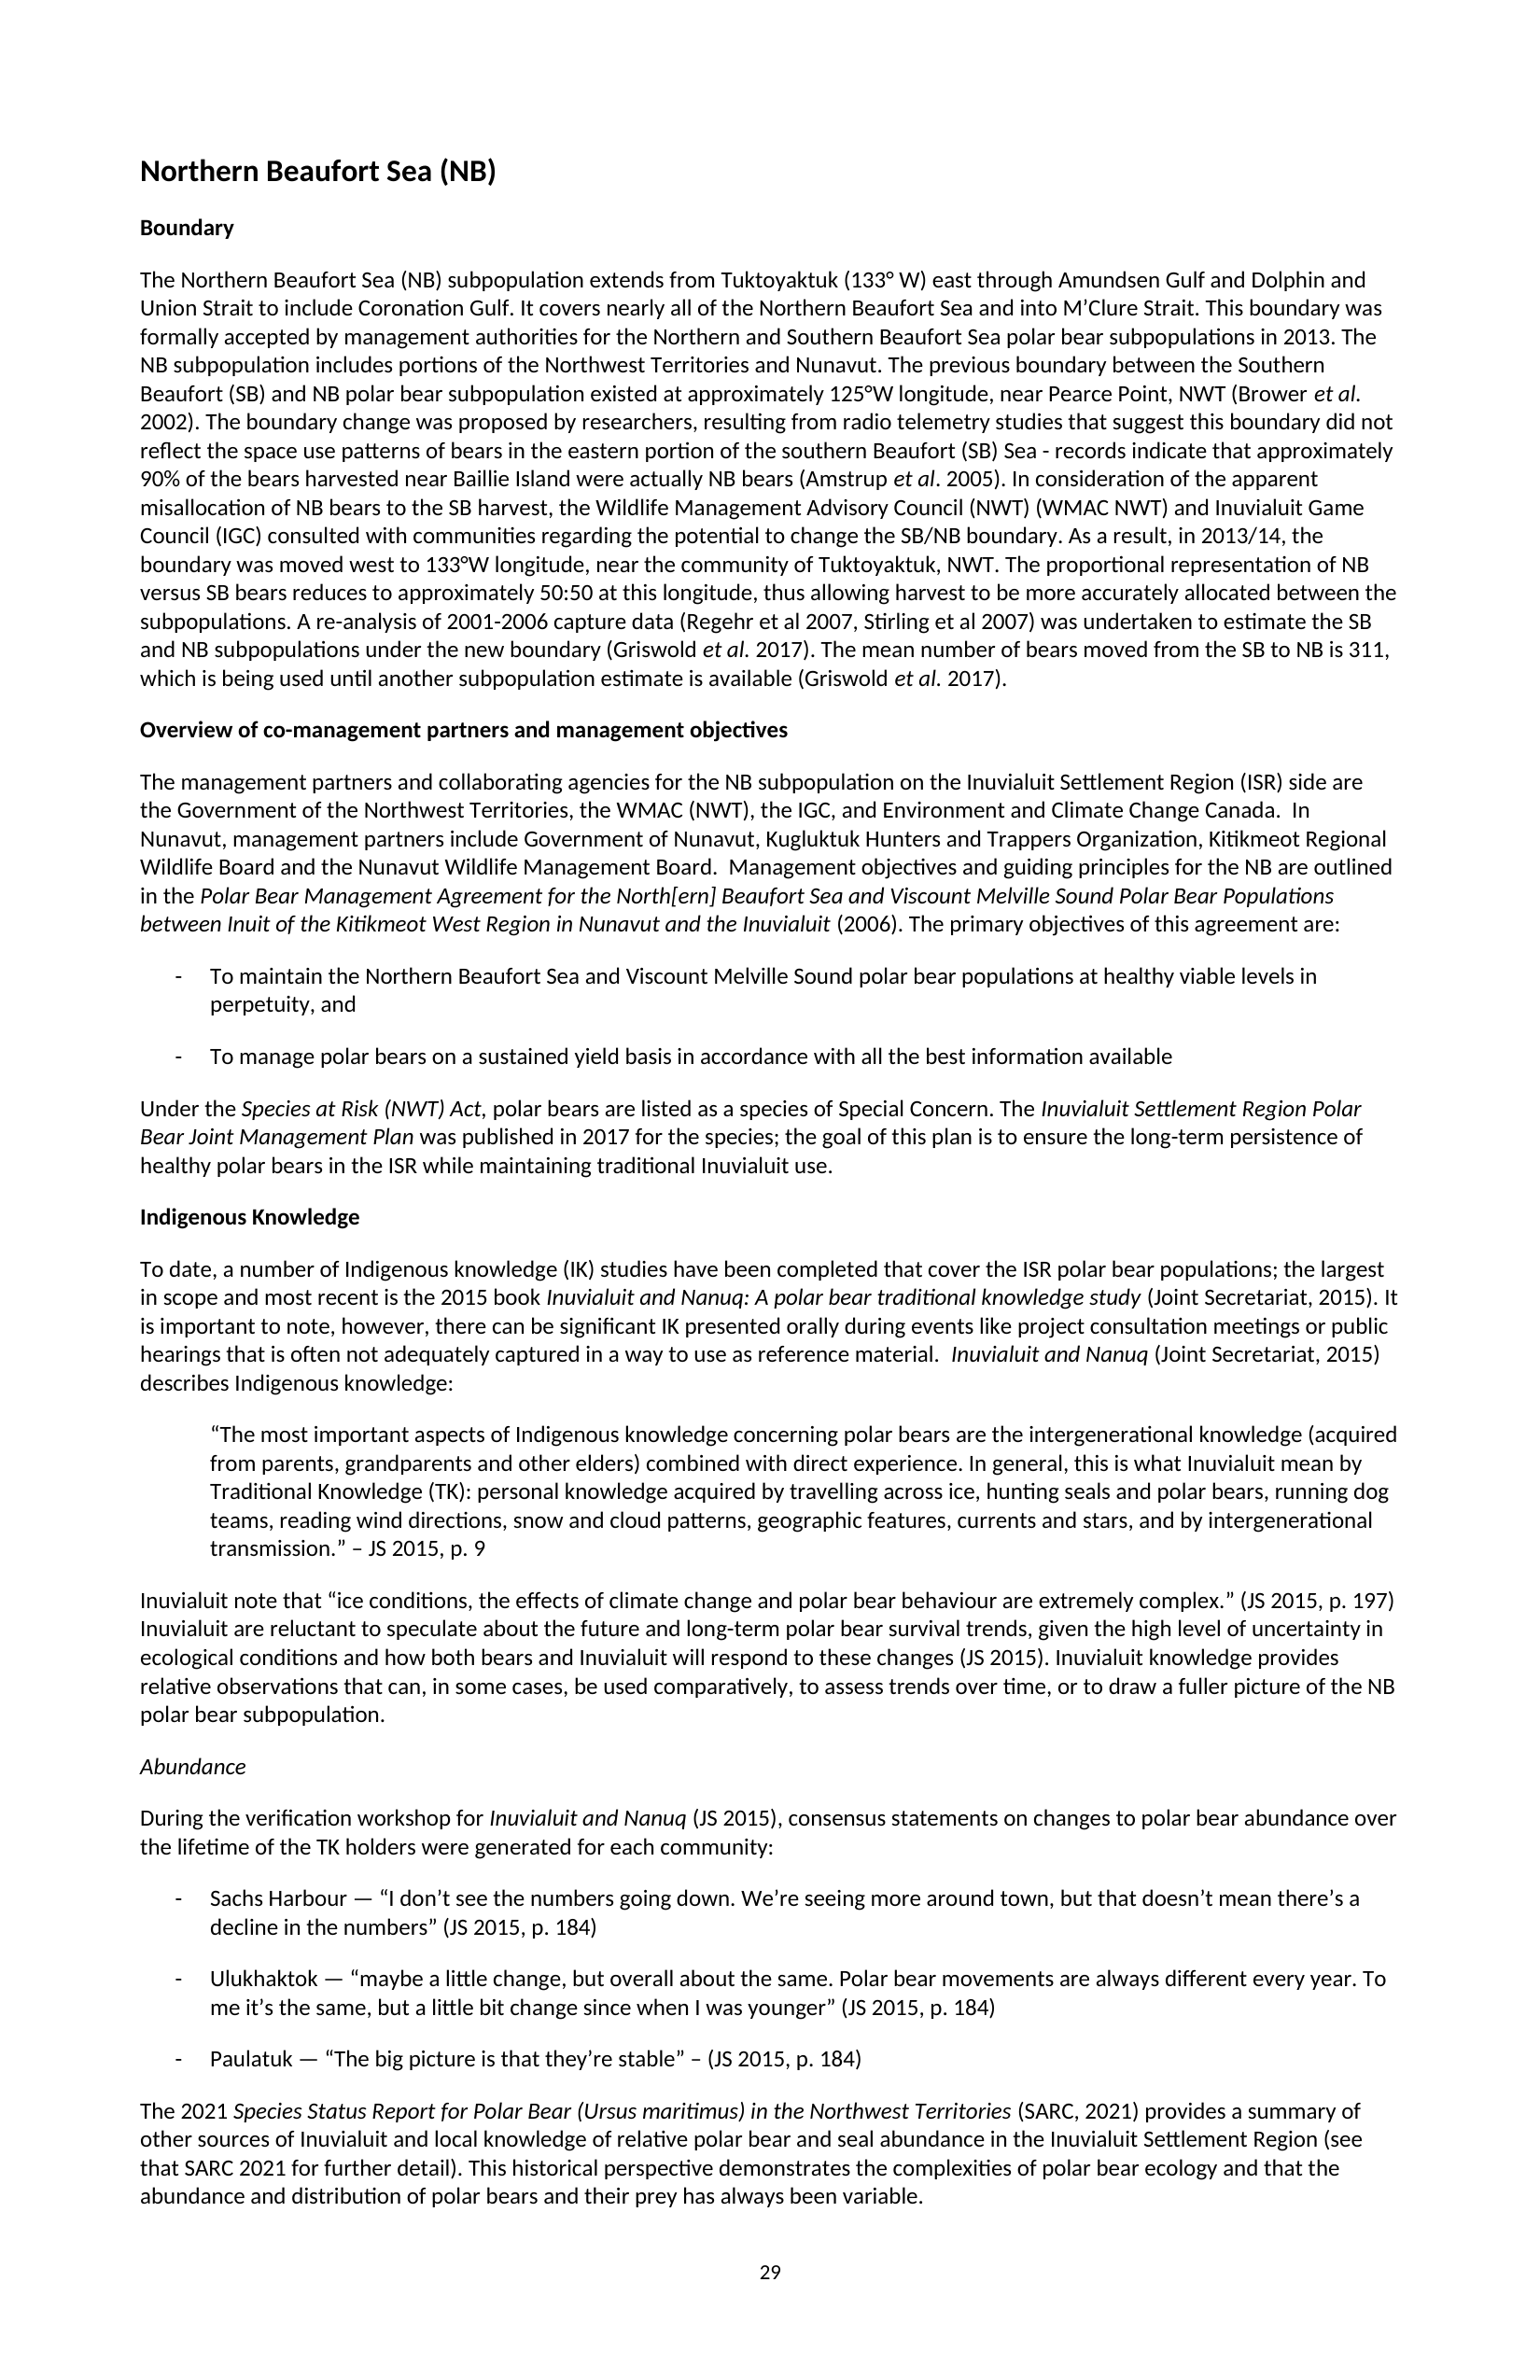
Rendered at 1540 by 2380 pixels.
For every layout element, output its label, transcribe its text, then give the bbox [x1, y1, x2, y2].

list Paulatuk — “The big picture is that they’re stable” – (JS 2015, p. 184) [175, 2044, 1400, 2073]
text Overview of co-management partners and management objectives [140, 716, 1400, 744]
text Boundary [140, 213, 1400, 242]
subtitle Northern Beaufort Sea (NB) [140, 151, 1400, 189]
text “The most important aspects of Indigenous knowledge concerning polar bears are the intergenerational knowledge (acquired from parents, grandparents and other elders) combined with direct experience. In general, this is what Inuvialuit mean by Traditional Knowledge (TK): personal knowledge acquired by travelling across ice, hunting seals and polar bears, running dog teams, reading wind directions, snow and cloud patterns, geographic features, currents and stars, and by intergenerational transmission.” – JS 2015, p. 9 [210, 1420, 1400, 1562]
list Sachs Harbour — “I don’t see the numbers going down. We’re seeing more around town, but that doesn’t mean there’s a decline in the numbers” (JS 2015, p. 184) [175, 1883, 1400, 1940]
list To maintain the Northern Beaufort Sea and Viscount Melville Sound polar bear populations at healthy viable levels in perpetuity, and [175, 961, 1400, 1018]
text To date, a number of Indigenous knowledge (IK) studies have been completed that cover the ISR polar bear populations; the largest in scope and most recent is the 2015 book Inuvialuit and Nanuq: A polar bear traditional knowledge study (Joint Secretariat, 2015). It is important to note, however, there can be significant IK presented orally during events like project consultation meetings or public hearings that is often not adequately captured in a way to use as reference material. Inuvialuit and Nanuq (Joint Secretariat, 2015) describes Indigenous knowledge: [140, 1254, 1400, 1396]
list Ulukhaktok — “maybe a little change, but overall about the same. Polar bear movements are always different every year. To me it’s the same, but a little bit change since when I was younger” (JS 2015, p. 184) [175, 1964, 1400, 2021]
text The Northern Beaufort Sea (NB) subpopulation extends from Tuktoyaktuk (133° W) east through Amundsen Gulf and Dolphin and Union Strait to include Coronation Gulf. It covers nearly all of the Northern Beaufort Sea and into M’Clure Strait. This boundary was formally accepted by management authorities for the Northern and Southern Beaufort Sea polar bear subpopulations in 2013. The NB subpopulation includes portions of the Northwest Territories and Nunavut. The previous boundary between the Southern Beaufort (SB) and NB polar bear subpopulation existed at approximately 125°W longitude, near Pearce Point, NWT (Brower et al. 2002). The boundary change was proposed by researchers, resulting from radio telemetry studies that suggest this boundary did not reflect the space use patterns of bears in the eastern portion of the southern Beaufort (SB) Sea - records indicate that approximately 90% of the bears harvested near Baillie Island were actually NB bears (Amstrup et al. 2005). In consideration of the apparent misallocation of NB bears to the SB harvest, the Wildlife Management Advisory Council (NWT) (WMAC NWT) and Inuvialuit Game Council (IGC) consulted with communities regarding the potential to change the SB/NB boundary. As a result, in 2013/14, the boundary was moved west to 133°W longitude, near the community of Tuktoyaktuk, NWT. The proportional representation of NB versus SB bears reduces to approximately 50:50 at this longitude, thus allowing harvest to be more accurately allocated between the subpopulations. A re-analysis of 2001-2006 capture data (Regehr et al 2007, Stirling et al 2007) was undertaken to estimate the SB and NB subpopulations under the new boundary (Griswold et al. 2017). The mean number of bears moved from the SB to NB is 311, which is being used until another subpopulation estimate is available (Griswold et al. 2017). [140, 265, 1400, 693]
text Abundance [140, 1752, 1400, 1780]
text Under the Species at Risk (NWT) Act, polar bears are listed as a species of Special Concern. The Inuvialuit Settlement Region Polar Bear Joint Management Plan was published in 2017 for the species; the goal of this plan is to ensure the long-term persistence of healthy polar bears in the ISR while maintaining traditional Inuvialuit use. [140, 1094, 1400, 1179]
text The management partners and collaborating agencies for the NB subpopulation on the Inuvialuit Settlement Region (ISR) side are the Government of the Northwest Territories, the WMAC (NWT), the IGC, and Environment and Climate Change Canada. In Nunavut, management partners include Government of Nunavut, Kugluktuk Hunters and Trappers Organization, Kitikmeot Regional Wildlife Board and the Nunavut Wildlife Management Board. Management objectives and guiding principles for the NB are outlined in the Polar Bear Management Agreement for the North[ern] Beaufort Sea and Viscount Melville Sound Polar Bear Populations between Inuit of the Kitikmeot West Region in Nunavut and the Inuvialuit (2006). The primary objectives of this agreement are: [140, 767, 1400, 938]
text Indigenous Knowledge [140, 1202, 1400, 1231]
text The 2021 Species Status Report for Polar Bear (Ursus maritimus) in the Northwest Territories (SARC, 2021) provides a summary of other sources of Inuvialuit and local knowledge of relative polar bear and seal abundance in the Inuvialuit Settlement Region (see that SARC 2021 for further detail). This historical perspective demonstrates the complexities of polar bear ecology and that the abundance and distribution of polar bears and their prey has always been variable. [140, 2096, 1400, 2210]
list To manage polar bears on a sustained yield basis in accordance with all the best information available [175, 1042, 1400, 1071]
text Inuvialuit note that “ice conditions, the effects of climate change and polar bear behaviour are extremely complex.” (JS 2015, p. 197) Inuvialuit are reluctant to speculate about the future and long-term polar bear survival trends, given the high level of uncertainty in ecological conditions and how both bears and Inuvialuit will respond to these changes (JS 2015). Inuvialuit knowledge provides relative observations that can, in some cases, be used comparatively, to assess trends over time, or to draw a fuller picture of the NB polar bear subpopulation. [140, 1586, 1400, 1729]
text During the verification workshop for Inuvialuit and Nanuq (JS 2015), consensus statements on changes to polar bear abundance over the lifetime of the TK holders were generated for each community: [140, 1803, 1400, 1860]
